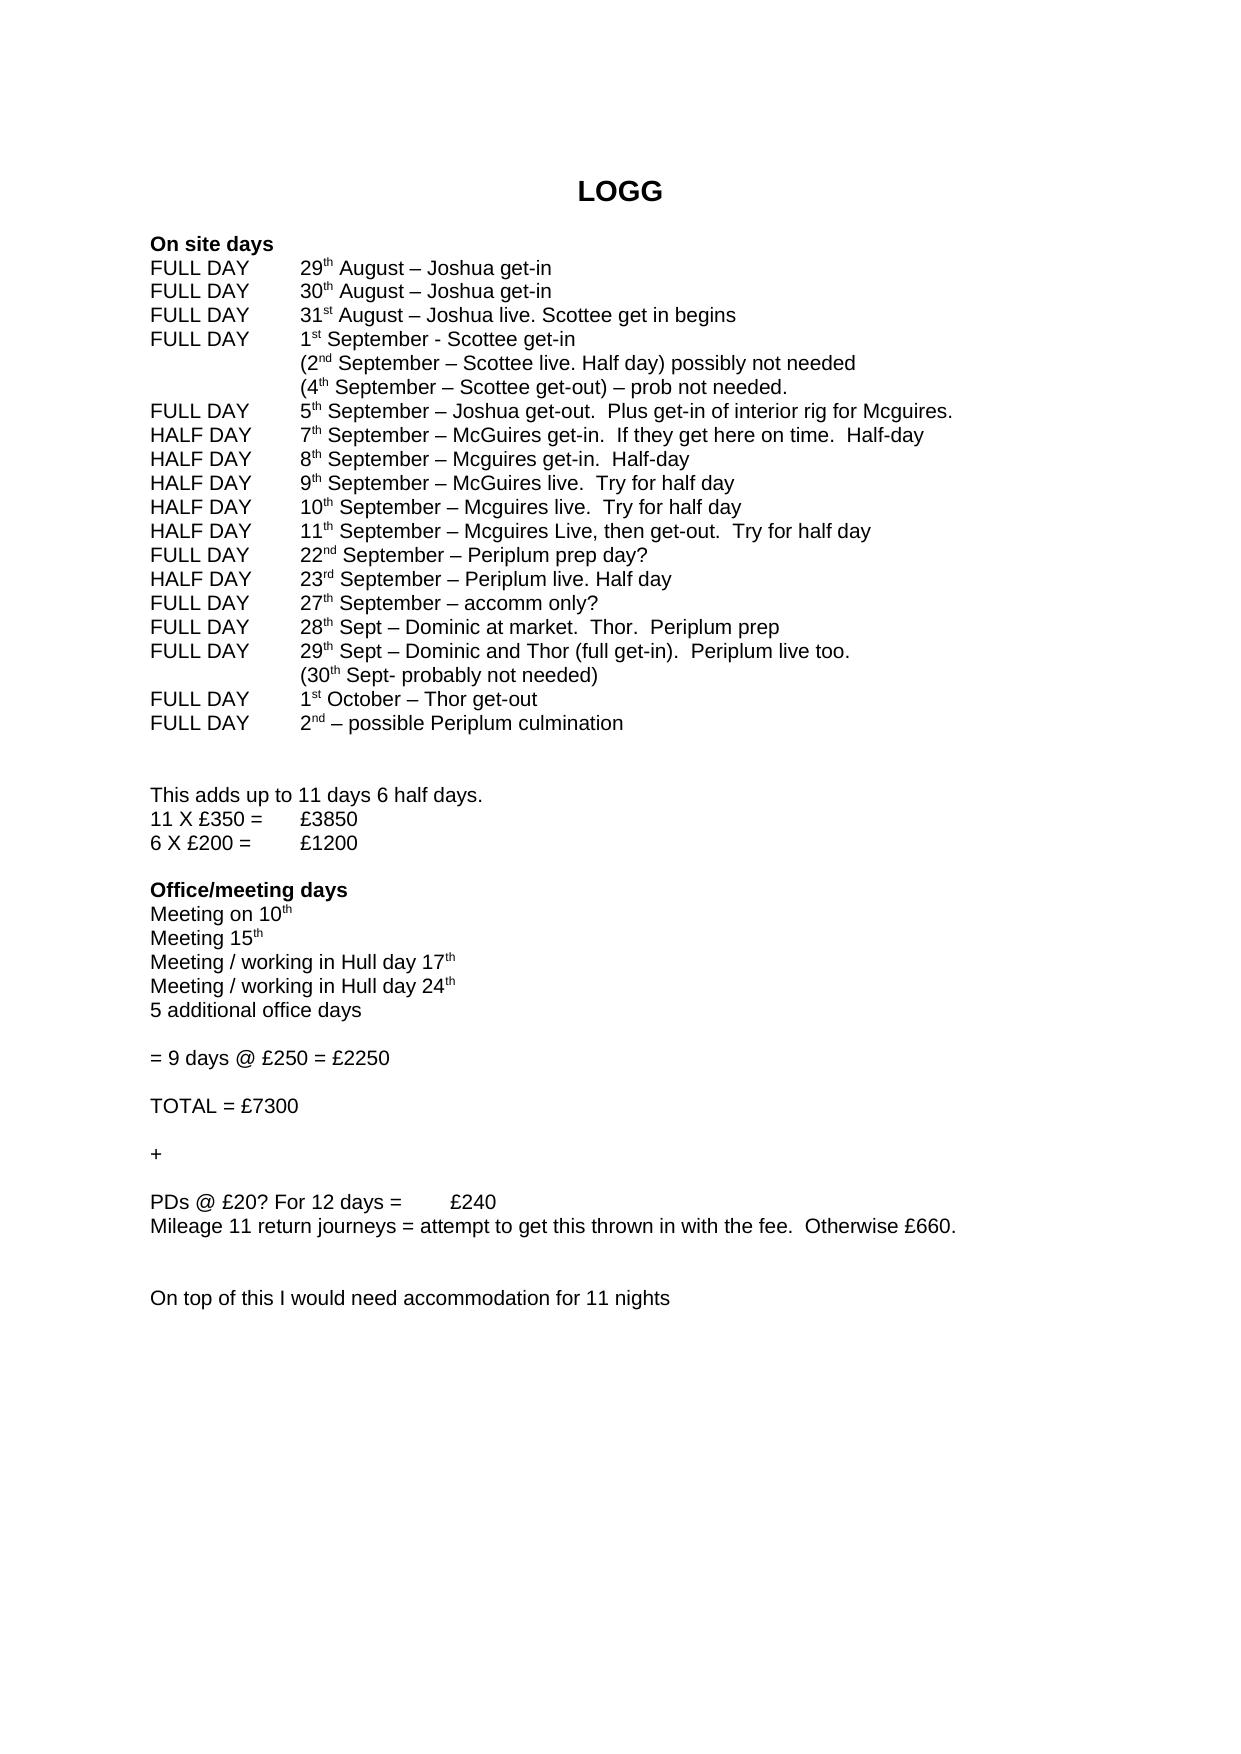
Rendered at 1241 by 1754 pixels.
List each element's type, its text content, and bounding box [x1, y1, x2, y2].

text On site days [150, 231, 1090, 255]
text FULL DAY 1st September - Scottee get-in [150, 327, 1090, 351]
text Meeting / working in Hull day 24th [150, 974, 1090, 998]
text Mileage 11 return journeys = attempt to get this thrown in with the fee. Otherwise £660. [150, 1214, 1090, 1238]
text = 9 days @ £250 = £2250 [150, 1046, 1090, 1070]
text FULL DAY 22nd September – Periplum prep day? [150, 543, 1090, 567]
text FULL DAY 5th September – Joshua get-out. Plus get-in of interior rig for Mcguires. [150, 399, 1090, 423]
text 5 additional office days [150, 998, 1090, 1022]
text Meeting on 10th [150, 902, 1090, 926]
text FULL DAY 27th September – accomm only? [150, 591, 1090, 615]
text On top of this I would need accommodation for 11 nights [150, 1286, 1090, 1309]
text Meeting / working in Hull day 17th [150, 950, 1090, 974]
text TOTAL = £7300 [150, 1094, 1090, 1118]
text HALF DAY 8th September – Mcguires get-in. Half-day [150, 447, 1090, 471]
text HALF DAY 9th September – McGuires live. Try for half day [150, 471, 1090, 495]
text 11 X £350 = £3850 [150, 806, 1090, 830]
text (4th September – Scottee get-out) – prob not needed. [225, 375, 1090, 399]
text HALF DAY 10th September – Mcguires live. Try for half day [150, 495, 1090, 519]
text LOGG [150, 174, 1090, 207]
text FULL DAY 31st August – Joshua live. Scottee get in begins [150, 303, 1090, 327]
text FULL DAY 2nd – possible Periplum culmination [150, 711, 1090, 734]
text Meeting 15th [150, 926, 1090, 950]
text This adds up to 11 days 6 half days. [150, 782, 1090, 806]
text Office/meeting days [150, 878, 1090, 902]
text (30th Sept- probably not needed) [225, 663, 1090, 687]
text HALF DAY 23rd September – Periplum live. Half day [150, 567, 1090, 591]
text FULL DAY 30th August – Joshua get-in [150, 279, 1090, 303]
text + [150, 1142, 1090, 1166]
text HALF DAY 11th September – Mcguires Live, then get-out. Try for half day [150, 519, 1090, 543]
text FULL DAY 29th August – Joshua get-in [150, 255, 1090, 279]
text (2nd September – Scottee live. Half day) possibly not needed [225, 351, 1090, 375]
text FULL DAY 1st October – Thor get-out [150, 687, 1090, 711]
text HALF DAY 7th September – McGuires get-in. If they get here on time. Half-day [150, 423, 1090, 447]
text 6 X £200 = £1200 [150, 830, 1090, 854]
text PDs @ £20? For 12 days = £240 [150, 1190, 1090, 1214]
text FULL DAY 28th Sept – Dominic at market. Thor. Periplum prep [150, 615, 1090, 639]
text FULL DAY 29th Sept – Dominic and Thor (full get-in). Periplum live too. [150, 639, 1090, 663]
